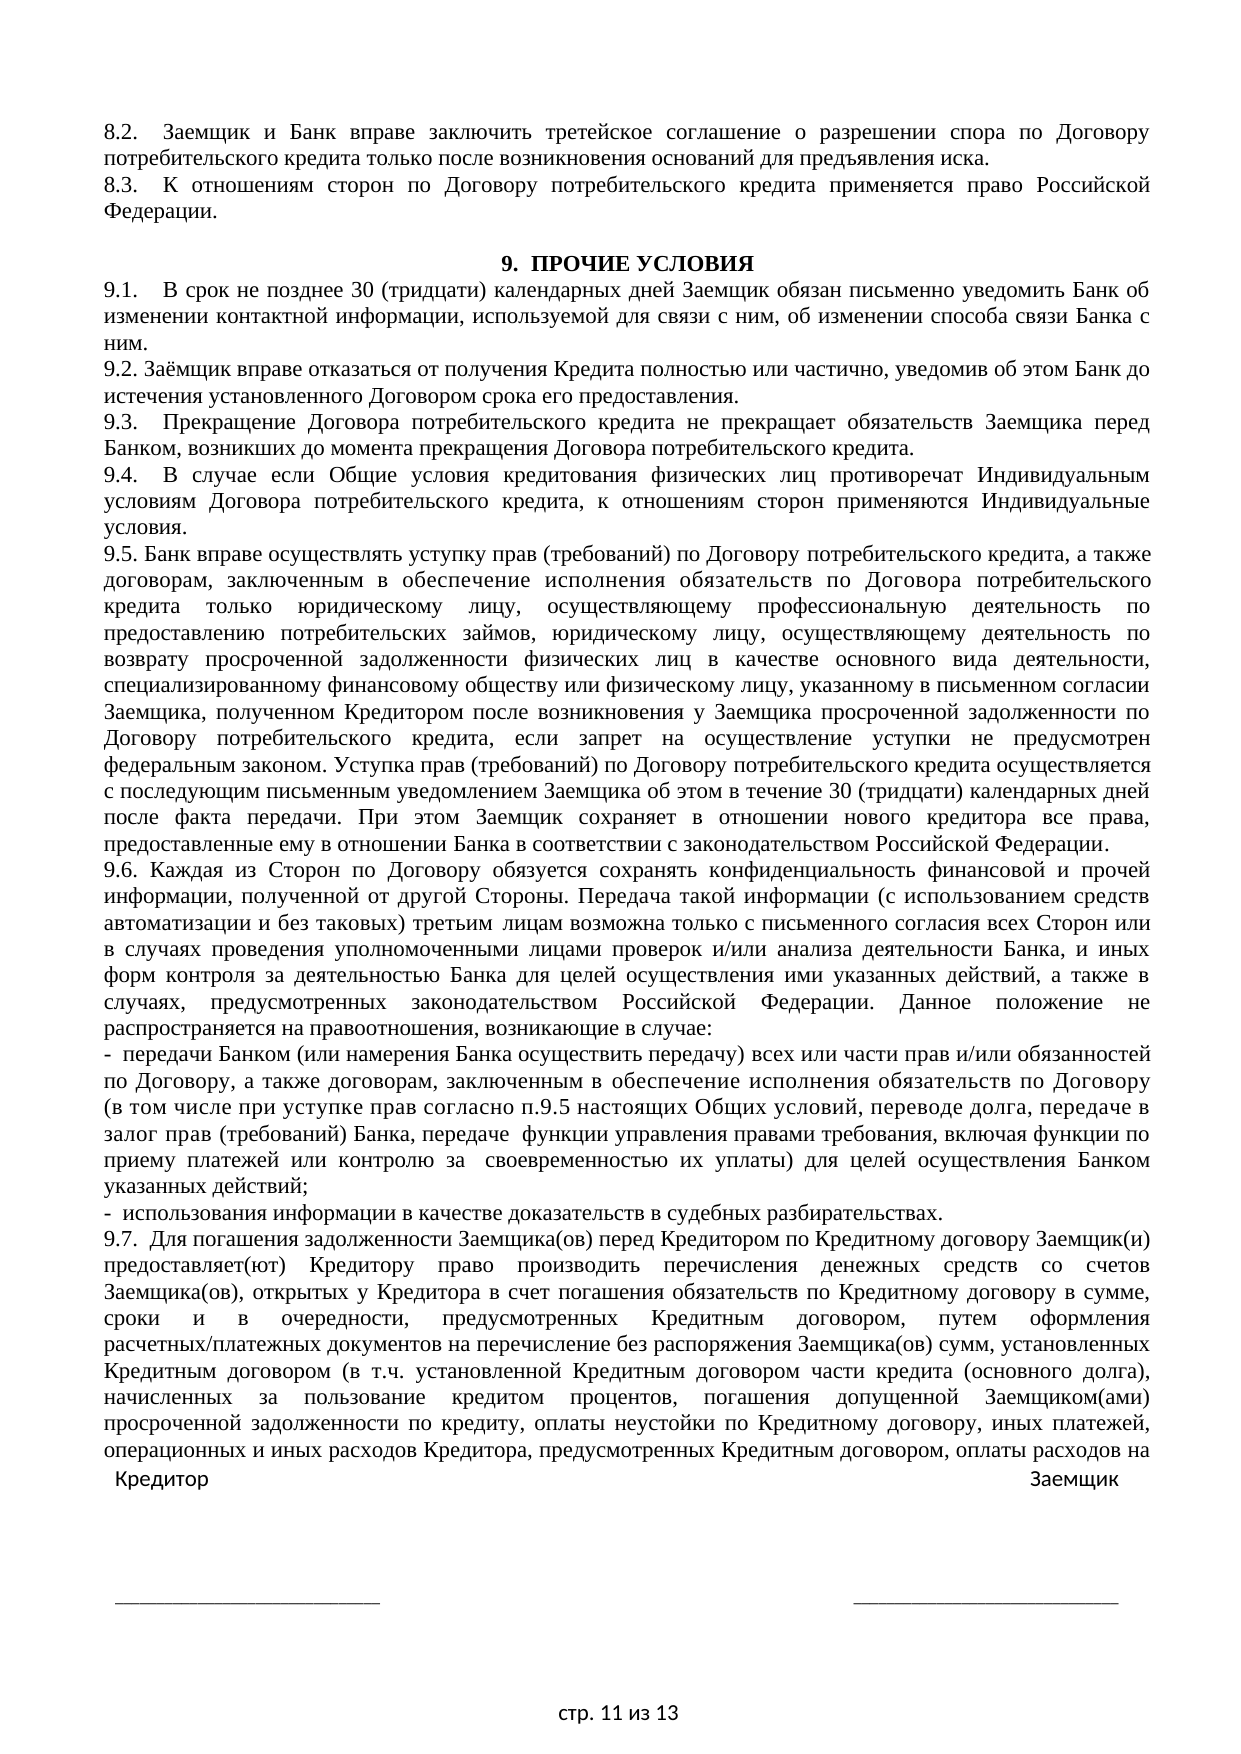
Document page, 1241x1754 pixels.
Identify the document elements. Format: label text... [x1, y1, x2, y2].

text - передачи Банком (или намерения Банка осуществить передачу) всех или части прав и/или обязанностей по Договору, а также договорам, заключенным в обеспечение исполнения обязательств по Договору (в том числе при уступке прав согласно п.9.5 настоящих Общих условий, переводе долга, передаче в залог прав (требований) Банка, передаче функции управления правами требования, включая функции по приему платежей или контролю за своевременностью их уплаты) для целей осуществления Банком указанных действий; [103, 1041, 1152, 1199]
text 9.2. Заёмщик вправе отказаться от получения Кредита полностью или частично, уведомив об этом Банк до истечения установленного Договором срока его предоставления. [103, 355, 1152, 408]
text 8.2. Заемщик и Банк вправе заключить третейское соглашение о разрешении спора по Договору потребительского кредита только после возникновения оснований для предъявления иска. [103, 118, 1152, 171]
text 9.3. Прекращение Договора потребительского кредита не прекращает обязательств Заемщика перед Банком, возникших до момента прекращения Договора потребительского кредита. [103, 408, 1152, 461]
text 9. ПРОЧИЕ УСЛОВИЯ [103, 250, 1152, 276]
text 9.6. Каждая из Сторон по Договору обязуется сохранять конфиденциальность финансовой и прочей информации, полученной от другой Стороны. Передача такой информации (с использованием средств автоматизации и без таковых) третьим лицам возможна только с письменного согласия всех Сторон или в случаях проведения уполномоченными лицами проверок и/или анализа деятельности Банка, и иных форм контроля за деятельностью Банка для целей осуществления ими указанных действий, а также в случаях, предусмотренных законодательством Российской Федерации. Данное положение не распространяется на правоотношения, возникающие в случае: [103, 856, 1152, 1041]
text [103, 1225, 1152, 1462]
text 9.5. Банк вправе осуществлять уступку прав (требований) по Договору потребительского кредита, а также договорам, заключенным в обеспечение исполнения обязательств по Договора потребительского кредита только юридическому лицу, осуществляющему профессиональную деятельность по предоставлению потребительских займов, юридическому лицу, осуществляющему деятельность по возврату просроченной задолженности физических лиц в качестве основного вида деятельности, специализированному финансовому обществу или физическому лицу, указанному в письменном согласии Заемщика, полученном Кредитором после возникновения у Заемщика просроченной задолженности по Договору потребительского кредита, если запрет на осуществление уступки не предусмотрен федеральным законом. Уступка прав (требований) по Договору потребительского кредита осуществляется с последующим письменным уведомлением Заемщика об этом в течение 30 (тридцати) календарных дней после факта передачи. При этом Заемщик сохраняет в отношении нового кредитора все права, предоставленные ему в отношении Банка в соответствии с законодательством Российской Федерации. [103, 540, 1152, 856]
text 9.4. В случае если Общие условия кредитования физических лиц противоречат Индивидуальным условиям Договора потребительского кредита, к отношениям сторон применяются Индивидуальные условия. [103, 461, 1152, 540]
text - использования информации в качестве доказательств в судебных разбирательствах. [103, 1199, 1152, 1225]
text 8.3. К отношениям сторон по Договору потребительского кредита применяется право Российской Федерации. [103, 171, 1152, 223]
text 9.1. В срок не позднее 30 (тридцати) календарных дней Заемщик обязан письменно уведомить Банк об изменении контактной информации, используемой для связи с ним, об изменении способа связи Банка с ним. [103, 276, 1152, 355]
